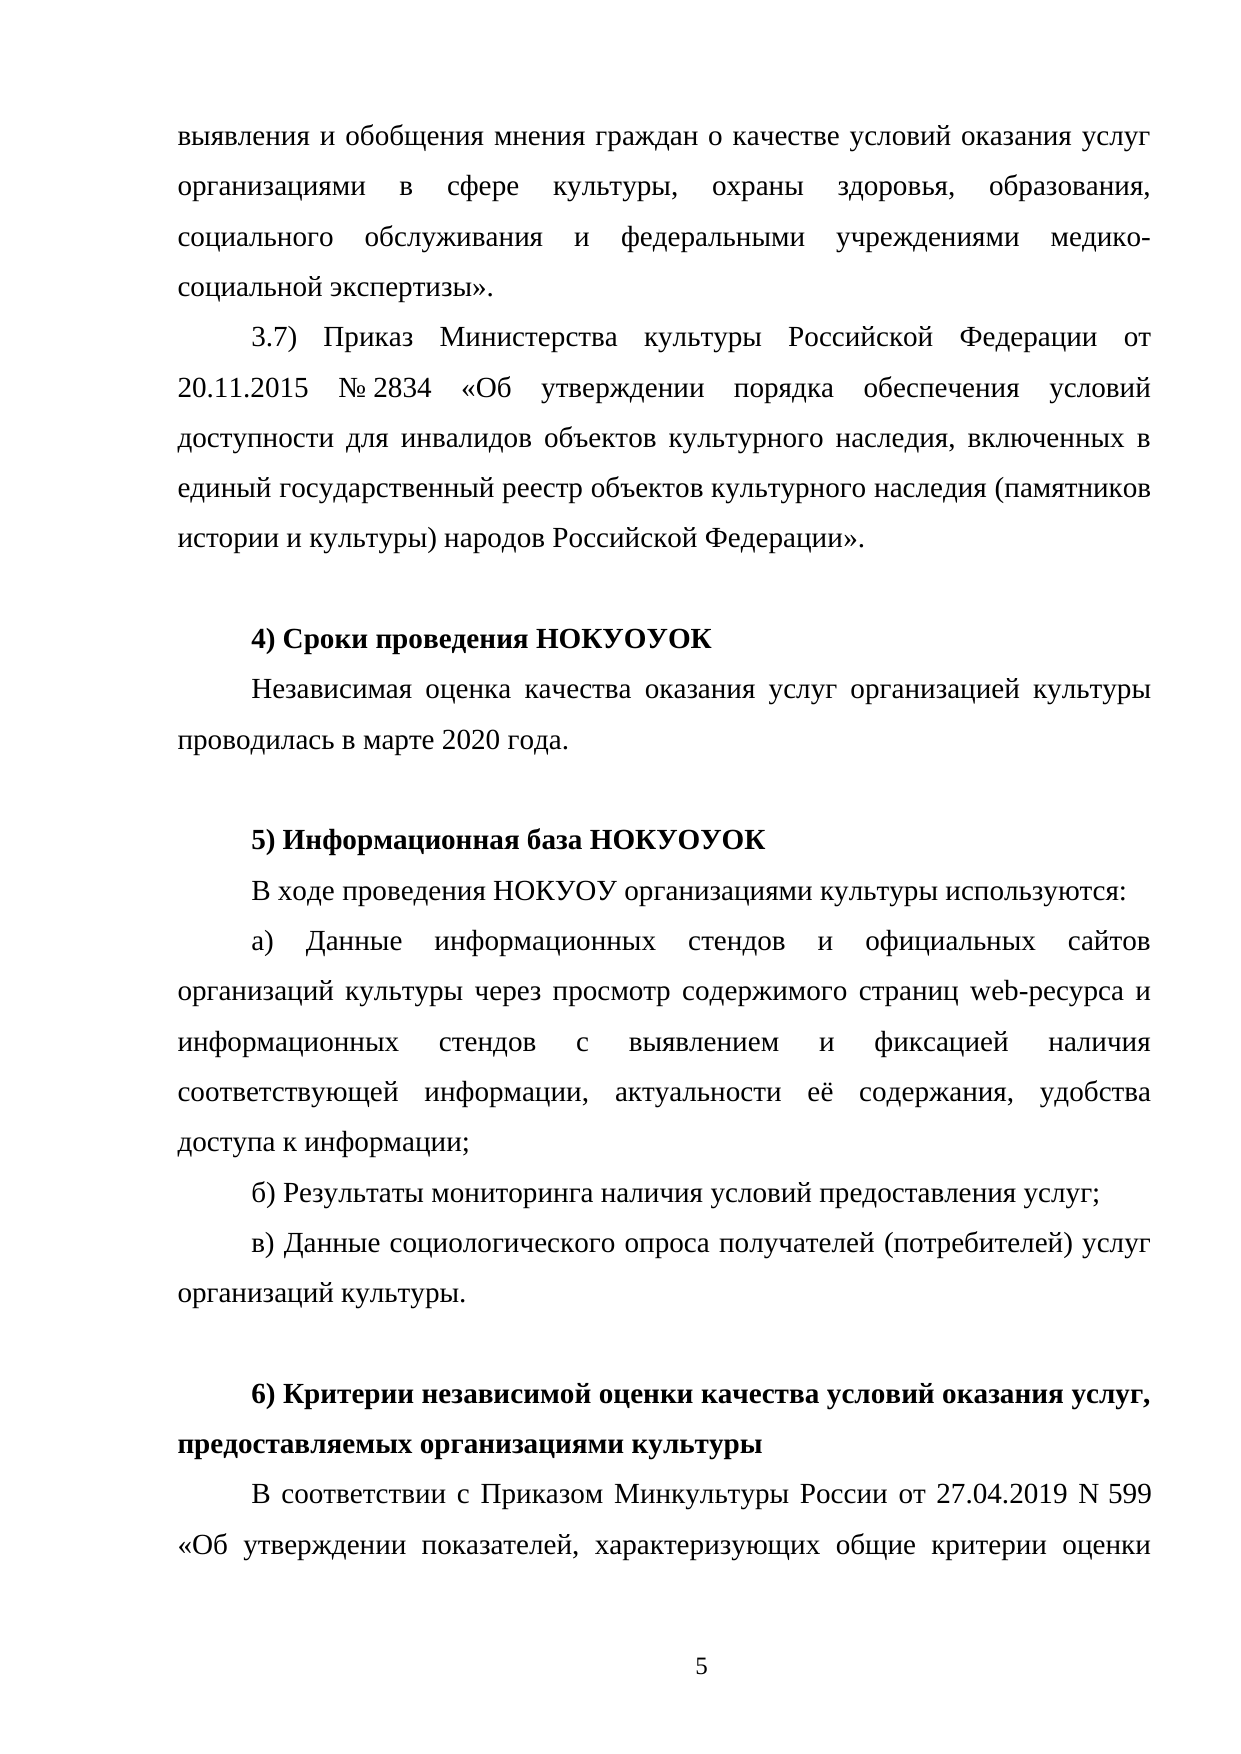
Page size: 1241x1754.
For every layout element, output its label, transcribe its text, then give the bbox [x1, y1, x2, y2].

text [177, 118, 1152, 303]
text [177, 1477, 1152, 1560]
text В ходе проведения НОКУОУ организациями культуры используются: [177, 873, 1152, 906]
text Независимая оценка качества оказания услуг организацией культуры проводилась в марте 2020 года. [177, 672, 1152, 755]
text в) Данные социологического опроса получателей (потребителей) услуг организаций культуры. [177, 1225, 1152, 1309]
text 3.7) Приказ Министерства культуры Российской Федерации от 20.11.2015 № 2834 «Об утверждении порядка обеспечения условий доступности для инвалидов объектов культурного наследия, включенных в единый государственный реестр объектов культурного наследия (памятников истории и культуры) народов Российской Федерации». [177, 319, 1152, 554]
text 5) Информационная база НОКУОУОК [177, 822, 1152, 856]
text б) Результаты мониторинга наличия условий предоставления услуг; [177, 1175, 1152, 1208]
text 4) Сроки проведения НОКУОУОК [177, 621, 1152, 655]
text 6) Критерии независимой оценки качества условий оказания услуг, предоставляемых организациями культуры [177, 1376, 1152, 1460]
text а) Данные информационных стендов и официальных сайтов организаций культуры через просмотр содержимого страниц web-ресурса и информационных стендов с выявлением и фиксацией наличия соответствующей информации, актуальности её содержания, удобства доступа к информации; [177, 923, 1152, 1158]
